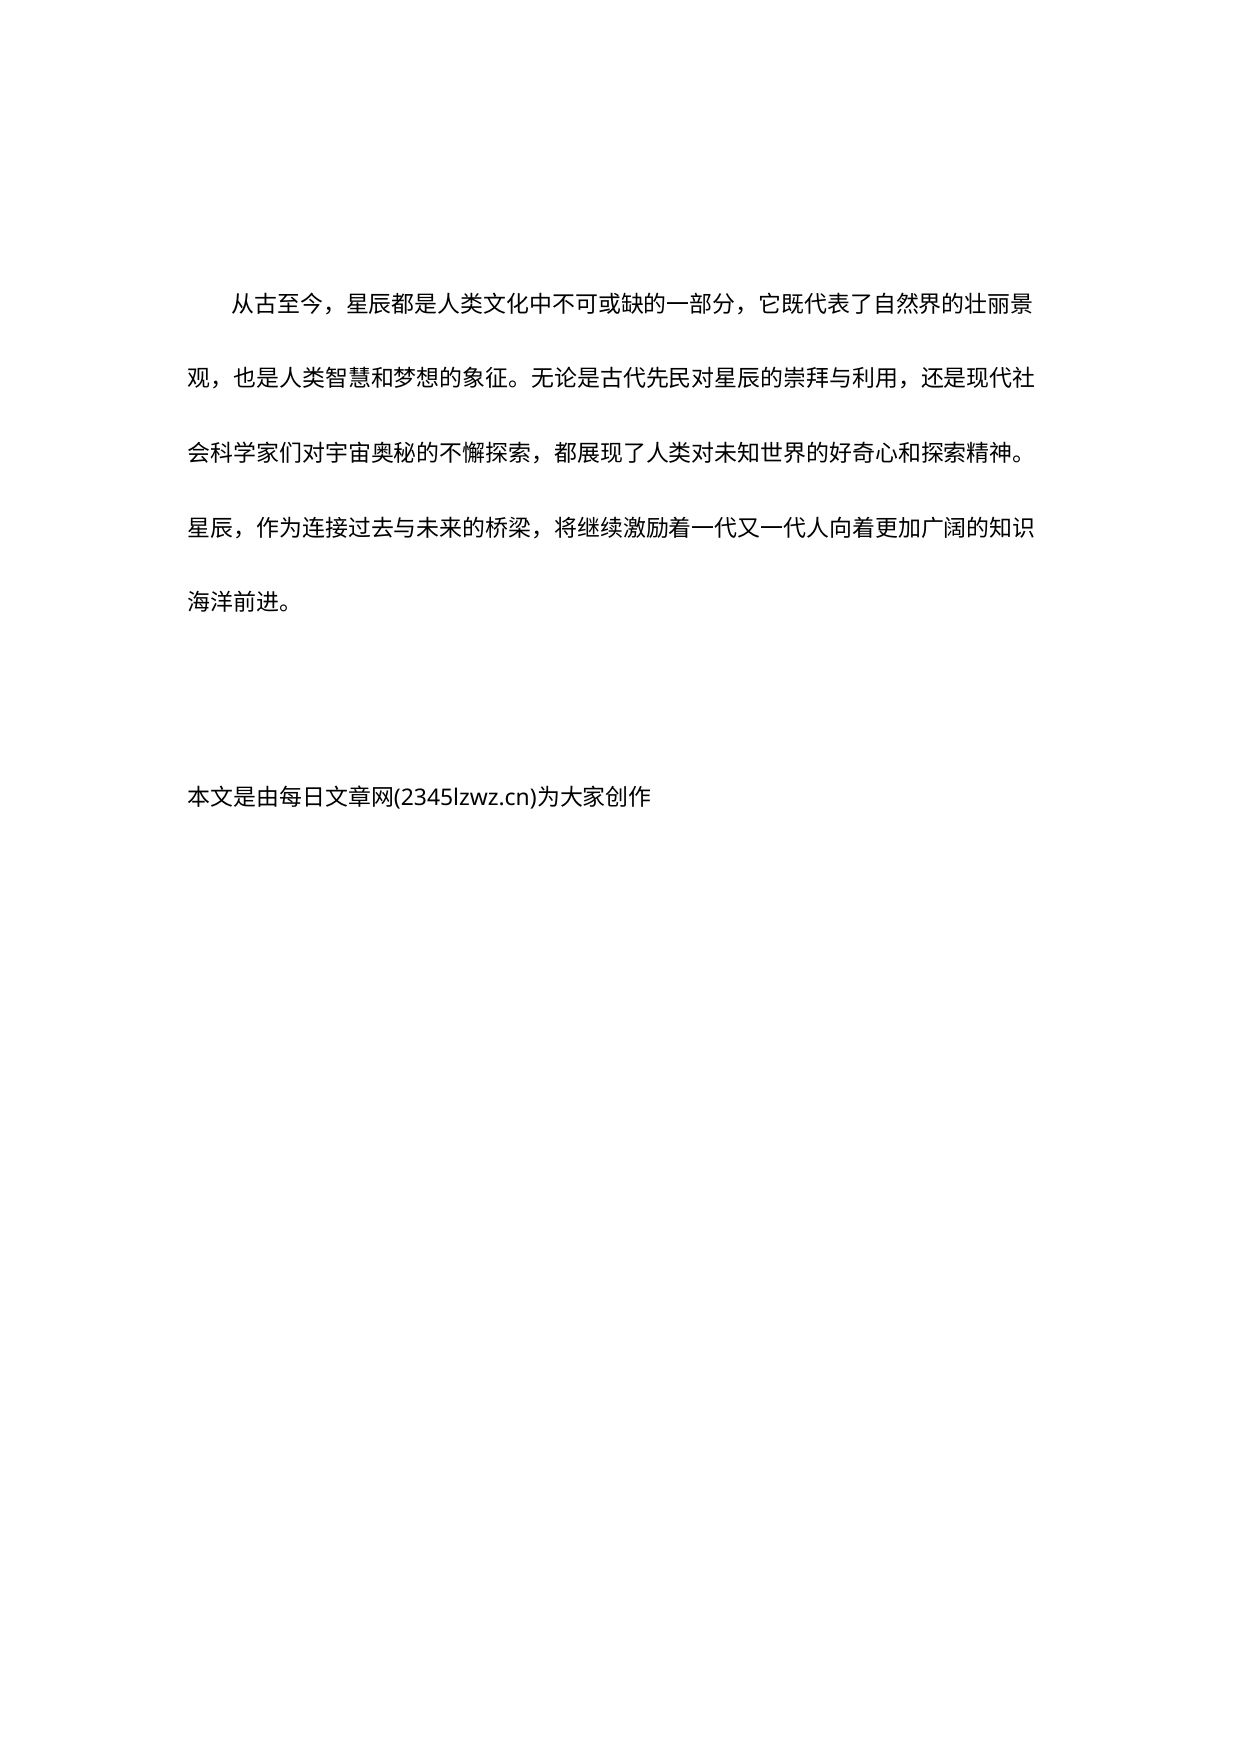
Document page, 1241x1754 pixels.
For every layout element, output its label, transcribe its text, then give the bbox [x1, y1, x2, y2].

text 本文是由每日文章网(2345lzwz.cn)为大家创作 [187, 763, 1053, 828]
text 从古至今，星辰都是人类文化中不可或缺的一部分，它既代表了自然界的壮丽景观，也是人类智慧和梦想的象征。无论是古代先民对星辰的崇拜与利用，还是现代社会科学家们对宇宙奥秘的不懈探索，都展现了人类对未知世界的好奇心和探索精神。星辰，作为连接过去与未来的桥梁，将继续激励着一代又一代人向着更加广阔的知识海洋前进。 [187, 270, 1053, 633]
